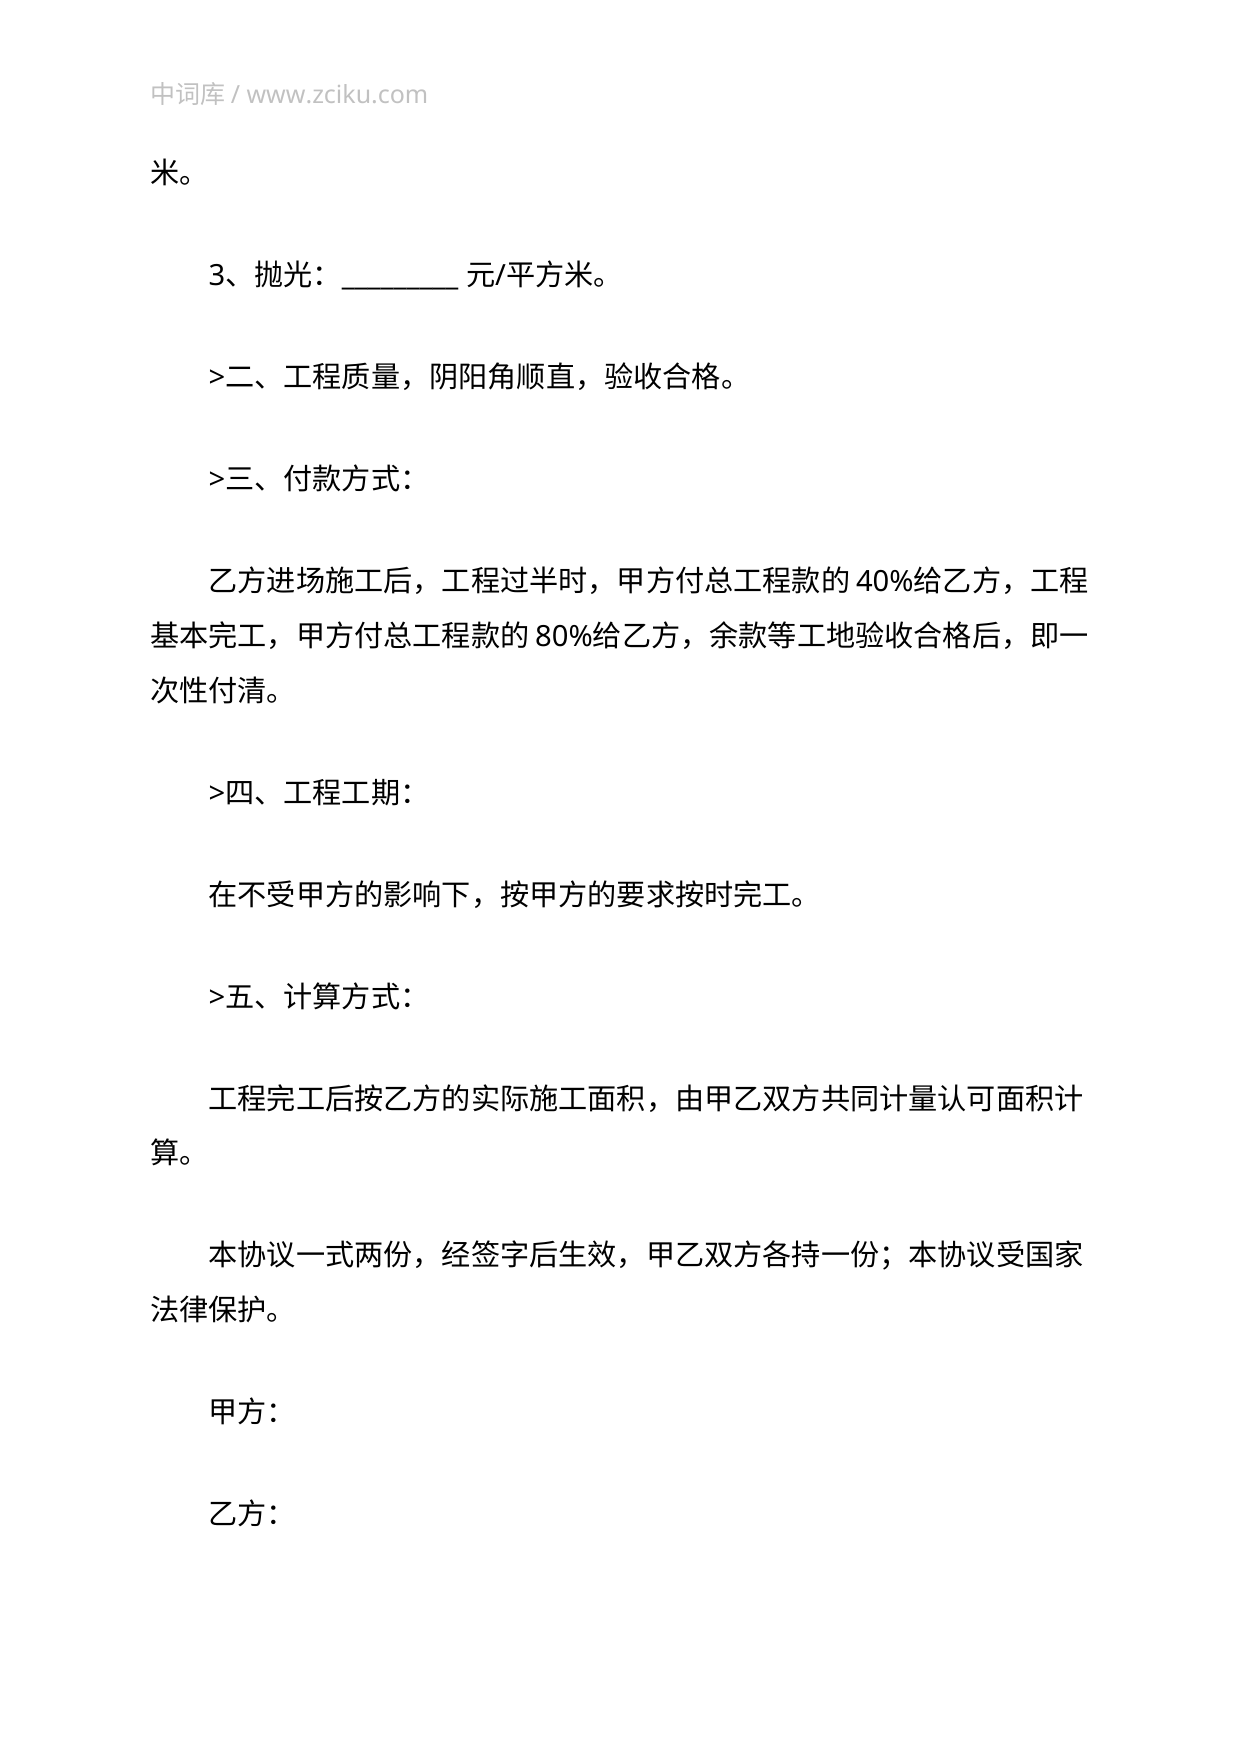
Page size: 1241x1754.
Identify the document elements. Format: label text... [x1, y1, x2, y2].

text 3、抛光：_________ 元/平方米。 [150, 252, 1090, 294]
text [150, 150, 1090, 192]
text 工程完工后按乙方的实际施工面积，由甲乙双方共同计量认可面积计算。 [150, 1075, 1090, 1172]
text 在不受甲方的影响下，按甲方的要求按时完工。 [150, 871, 1090, 914]
text >二、工程质量，阴阳角顺直，验收合格。 [150, 354, 1090, 396]
text >五、计算方式： [150, 973, 1090, 1016]
text >三、付款方式： [150, 456, 1090, 498]
text 乙方进场施工后，工程过半时，甲方付总工程款的40%给乙方，工程基本完工，甲方付总工程款的80%给乙方，余款等工地验收合格后，即一次性付清。 [150, 558, 1090, 710]
text >四、工程工期： [150, 769, 1090, 812]
text 乙方： [150, 1490, 1090, 1533]
text 甲方： [150, 1388, 1090, 1431]
text 本协议一式两份，经签字后生效，甲乙双方各持一份；本协议受国家法律保护。 [150, 1232, 1090, 1329]
